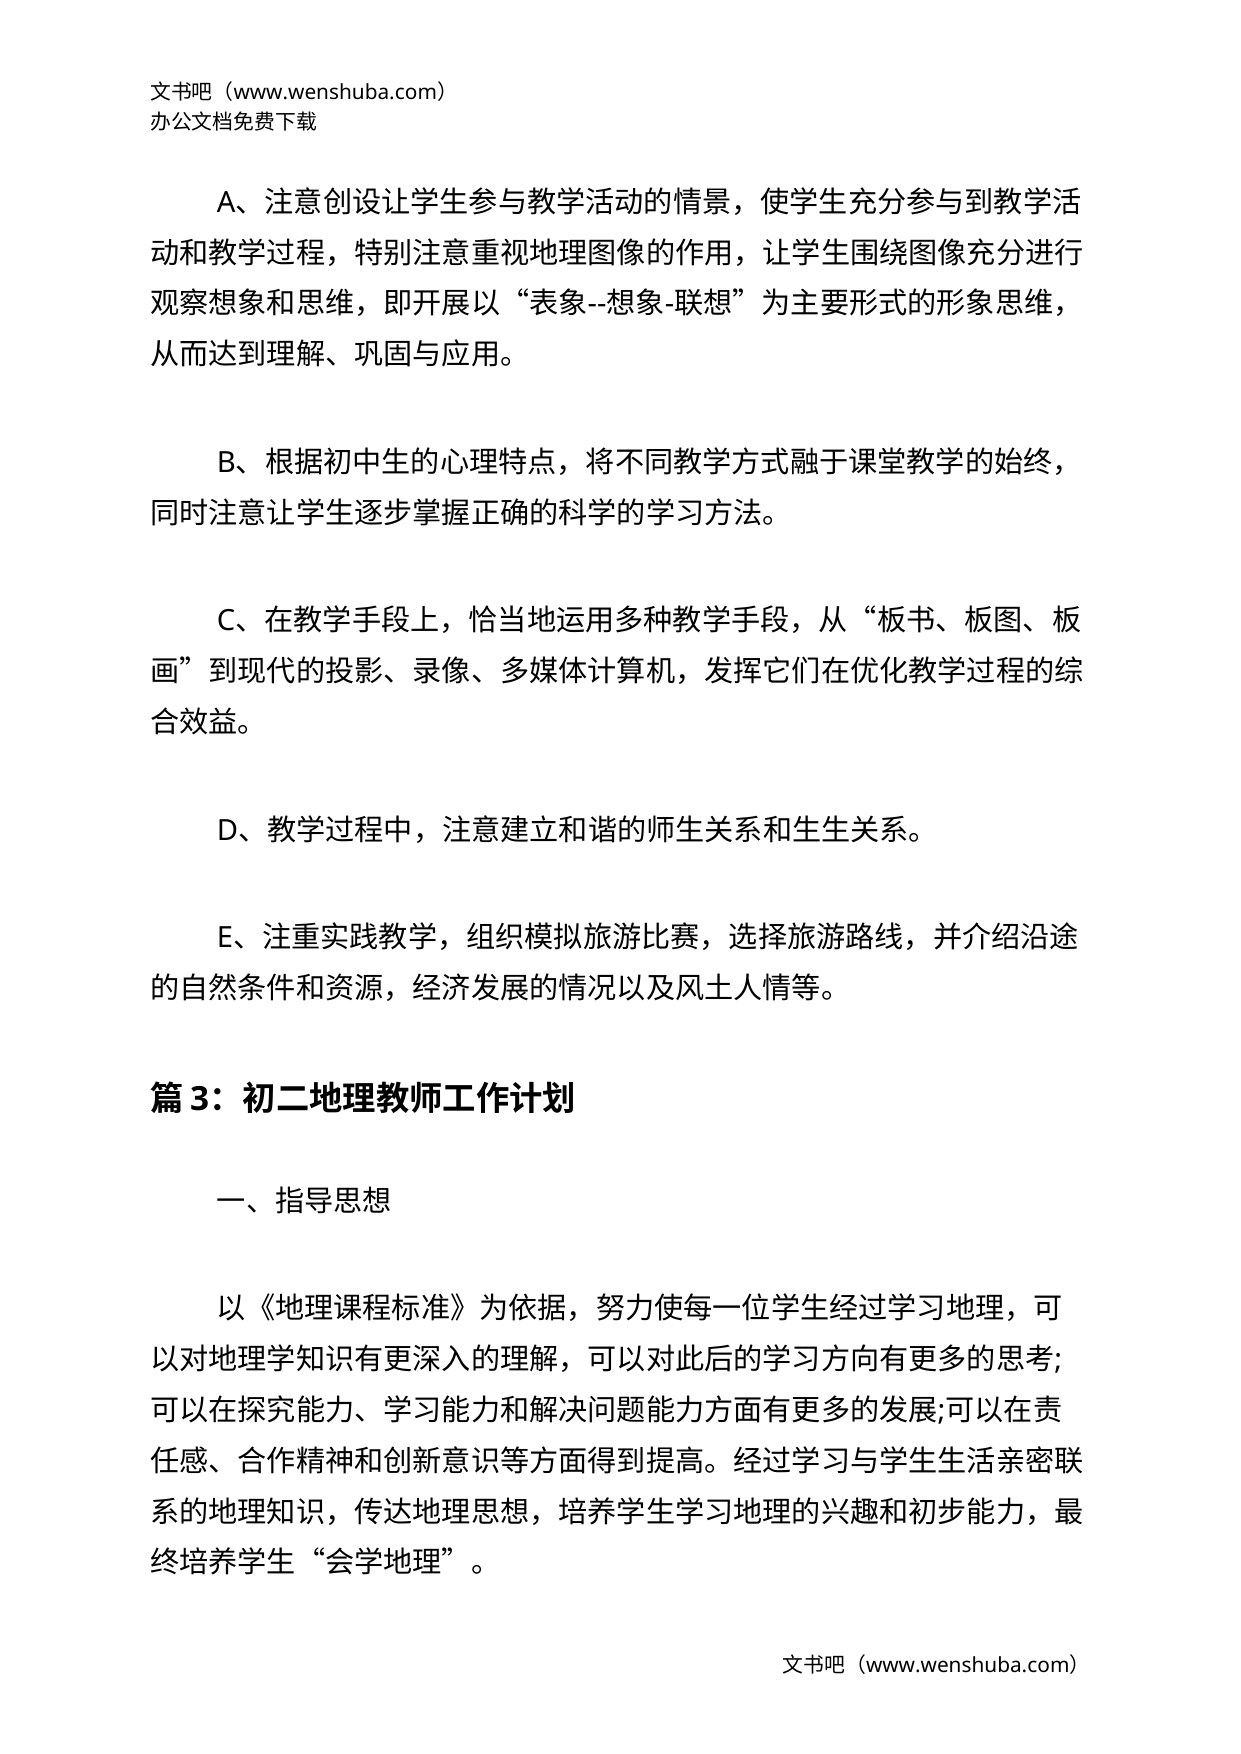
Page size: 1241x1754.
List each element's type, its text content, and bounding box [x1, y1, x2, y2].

text A、注意创设让学生参与教学活动的情景，使学生充分参与到教学活动和教学过程，特别注意重视地理图像的作用，让学生围绕图像充分进行观察想象和思维，即开展以“表象--想象-联想”为主要形式的形象思维，从而达到理解、巩固与应用。 [150, 178, 1090, 373]
text 篇3：初二地理教师工作计划 [150, 1072, 1090, 1121]
text 以《地理课程标准》为依据，努力使每一位学生经过学习地理，可以对地理学知识有更深入的理解，可以对此后的学习方向有更多的思考;可以在探究能力、学习能力和解决问题能力方面有更多的发展;可以在责任感、合作精神和创新意识等方面得到提高。经过学习与学生生活亲密联系的地理知识，传达地理思想，培养学生学习地理的兴趣和初步能力，最终培养学生“会学地理”。 [150, 1285, 1090, 1581]
text D、教学过程中，注意建立和谐的师生关系和生生关系。 [150, 806, 1090, 848]
text 一、指导思想 [150, 1177, 1090, 1220]
text B、根据初中生的心理特点，将不同教学方式融于课堂教学的始终，同时注意让学生逐步掌握正确的科学的学习方法。 [150, 438, 1090, 532]
text E、注重实践教学，组织模拟旅游比赛，选择旅游路线，并介绍沿途的自然条件和资源，经济发展的情况以及风土人情等。 [150, 914, 1090, 1007]
text C、在教学手段上，恰当地运用多种教学手段，从“板书、板图、板画”到现代的投影、录像、多媒体计算机，发挥它们在优化教学过程的综合效益。 [150, 597, 1090, 741]
